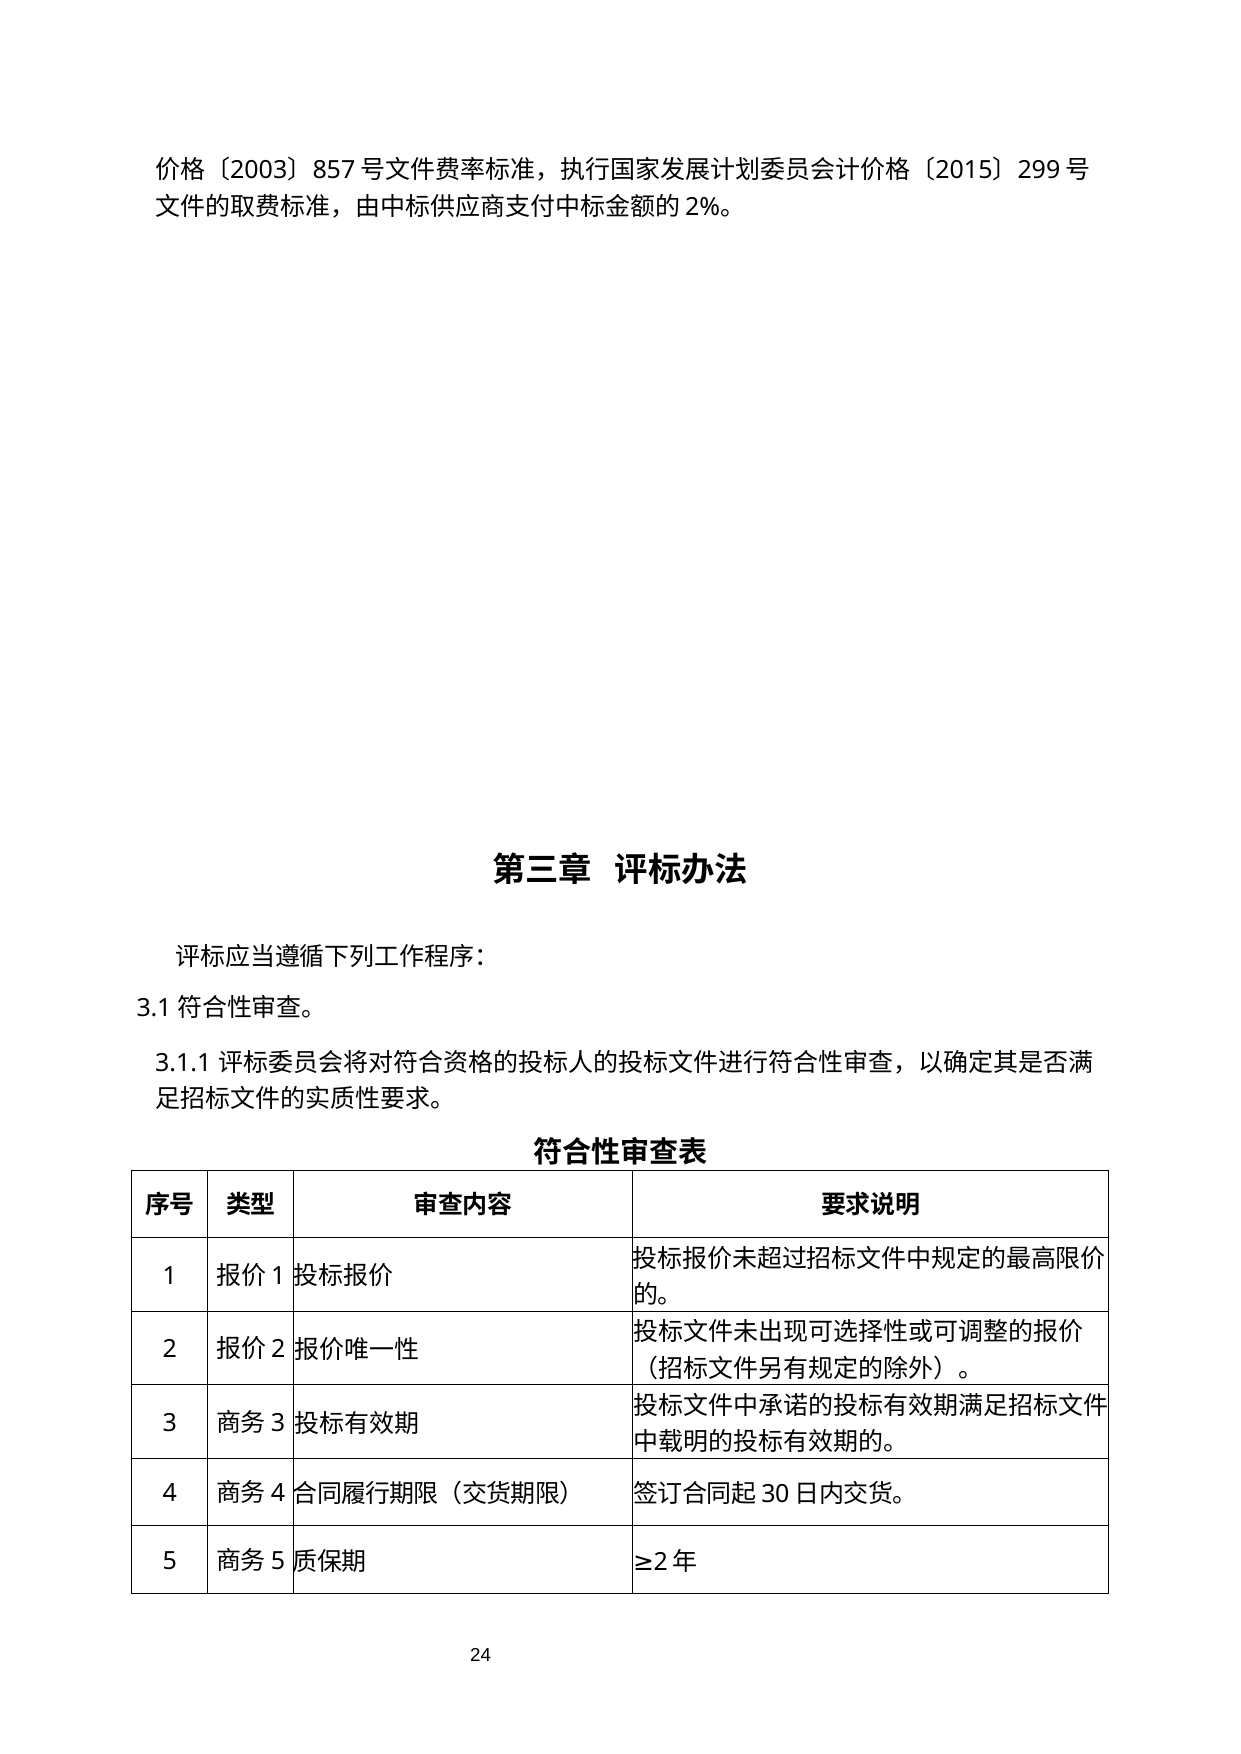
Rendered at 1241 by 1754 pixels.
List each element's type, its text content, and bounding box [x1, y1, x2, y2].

table_cell 合同履行期限（交货期限） [294, 1459, 632, 1525]
table_cell 商务3 [208, 1385, 293, 1458]
table_header 序号 [132, 1171, 207, 1237]
table_header 类型 [208, 1171, 293, 1237]
table_header 审查内容 [294, 1171, 632, 1237]
table_cell 4 [132, 1459, 207, 1525]
table_cell 商务4 [208, 1459, 293, 1525]
table_cell 报价1 [208, 1238, 293, 1311]
table_cell 1 [132, 1238, 207, 1311]
table_cell ≥2年 [633, 1526, 1108, 1593]
table_header 要求说明 [633, 1171, 1108, 1237]
table_cell 报价唯一性 [294, 1312, 632, 1384]
table_cell 投标有效期 [294, 1385, 632, 1458]
table_cell 3 [132, 1385, 207, 1458]
table_cell 投标文件中承诺的投标有效期满足招标文件中载明的投标有效期的。 [633, 1385, 1108, 1458]
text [155, 150, 1104, 222]
table_cell 投标报价未超过招标文件中规定的最高限价的。 [633, 1238, 1108, 1311]
table_cell 5 [132, 1526, 207, 1593]
table_cell 签订合同起30日内交货。 [633, 1459, 1108, 1525]
text 评标应当遵循下列工作程序： [175, 939, 1104, 972]
table_cell 质保期 [294, 1526, 632, 1593]
subtitle 第三章 评标办法 [136, 842, 1104, 891]
table_cell 商务5 [208, 1526, 293, 1593]
table_cell 投标报价 [294, 1238, 632, 1311]
table_cell 报价2 [208, 1312, 293, 1384]
text 符合性审查表 [136, 1134, 1104, 1170]
table_cell 2 [132, 1312, 207, 1384]
table_cell 投标文件未出现可选择性或可调整的报价（招标文件另有规定的除外）。 [633, 1312, 1108, 1384]
text 3.1 符合性审查。 [136, 990, 1104, 1023]
text 3.1.1 评标委员会将对符合资格的投标人的投标文件进行符合性审查，以确定其是否满足招标文件的实质性要求。 [155, 1042, 1104, 1115]
